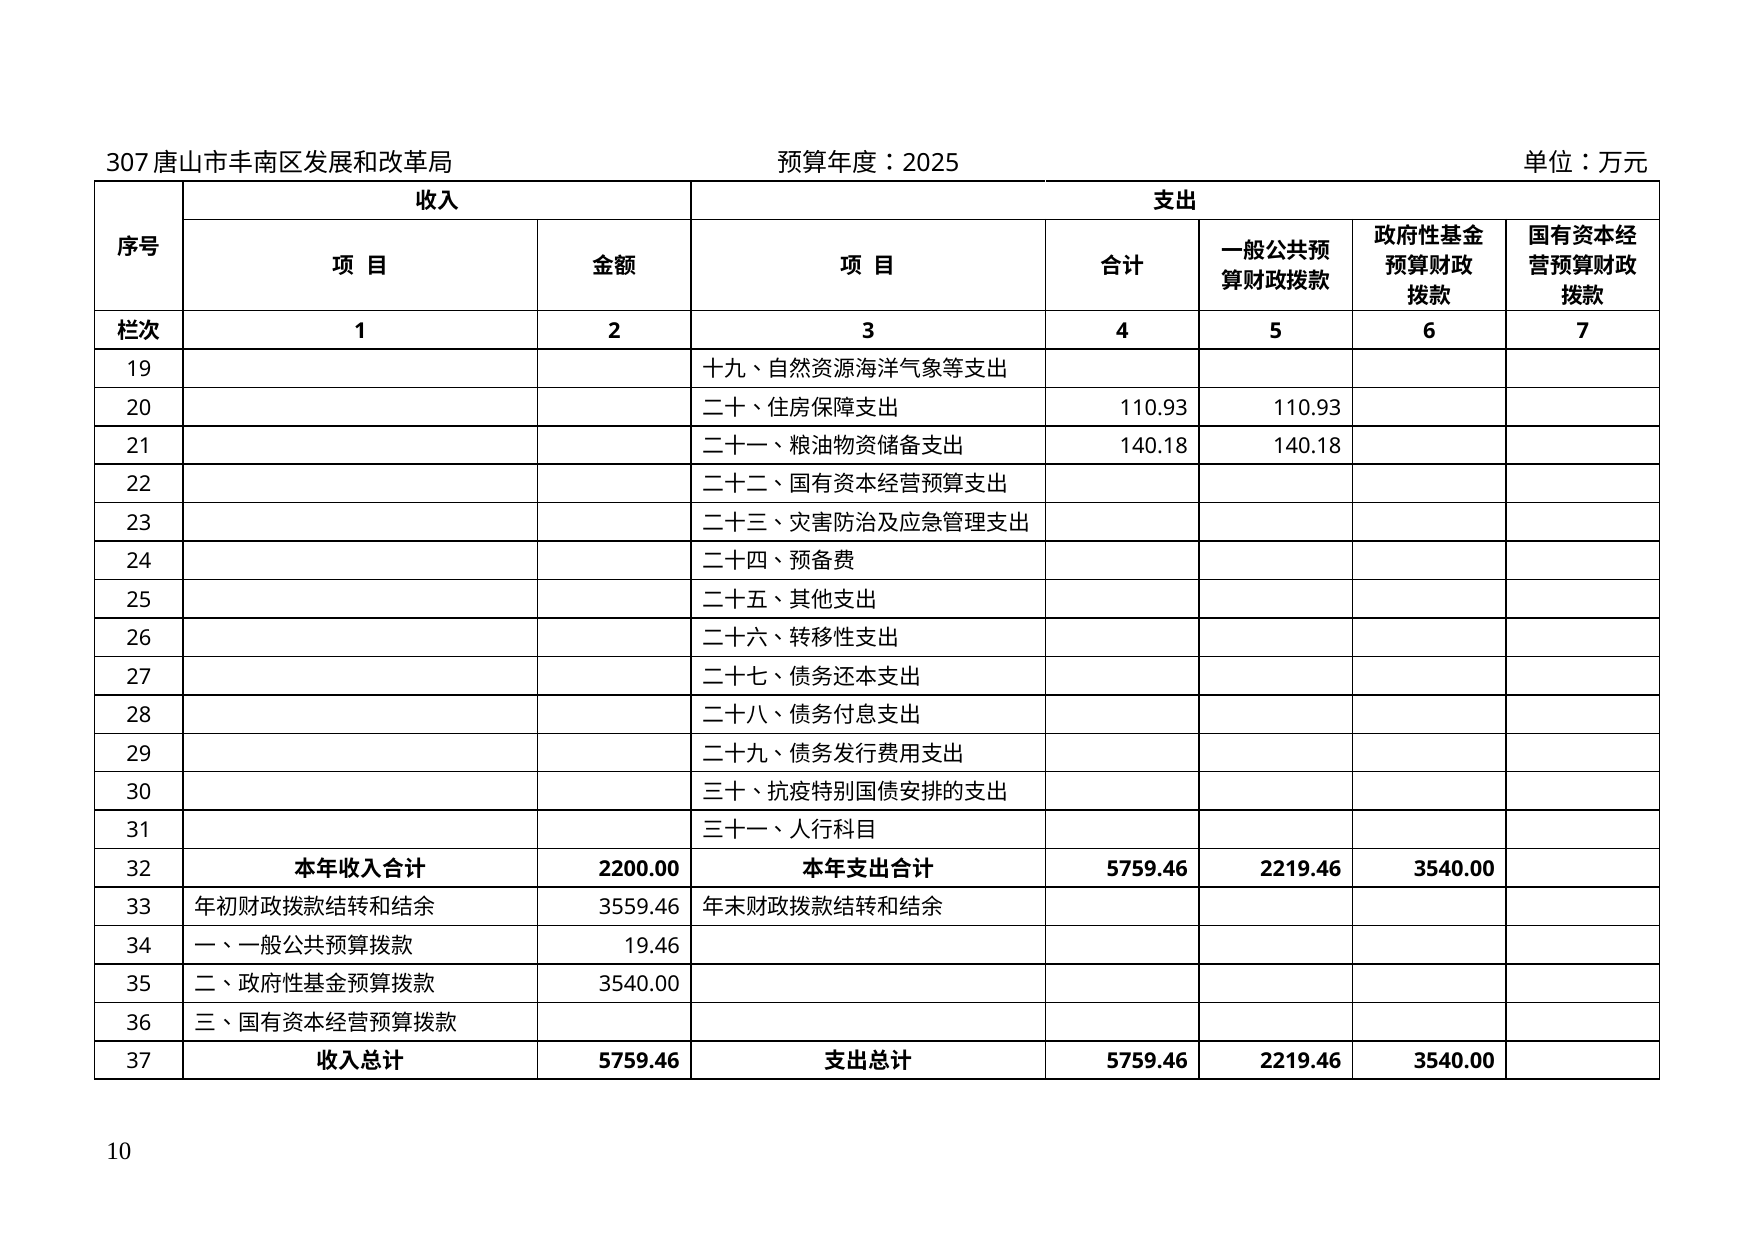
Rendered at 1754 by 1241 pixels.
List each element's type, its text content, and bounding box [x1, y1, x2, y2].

table_cell 29 [95, 734, 182, 771]
table_cell [1200, 619, 1352, 656]
table_cell 二十八、债务付息支出 [692, 696, 1045, 732]
table_cell 3559.46 [538, 888, 690, 924]
table_cell [1507, 696, 1659, 732]
table_cell [538, 811, 690, 848]
table_cell 33 [95, 888, 182, 924]
table_cell [538, 580, 690, 617]
table_cell [538, 696, 690, 732]
table_cell [184, 811, 537, 848]
table_cell [1507, 926, 1659, 963]
table_cell [1046, 657, 1198, 694]
table_cell 21 [95, 427, 182, 463]
table_cell 7 [1507, 311, 1659, 348]
table_cell [1200, 465, 1352, 502]
table_cell [1046, 619, 1198, 656]
table_cell [1200, 734, 1352, 771]
table_cell [1353, 503, 1505, 540]
table_cell [538, 542, 690, 579]
table_cell [1353, 811, 1505, 848]
table_cell [1200, 503, 1352, 540]
table_cell [1507, 888, 1659, 924]
table_cell 一般公共预算财政拨款 [1200, 220, 1352, 309]
table_cell [1353, 772, 1505, 809]
table_cell [538, 388, 690, 425]
table_cell 24 [95, 542, 182, 579]
table_cell 3 [692, 311, 1045, 348]
table_cell 5759.46 [538, 1042, 690, 1078]
table_cell [1046, 811, 1198, 848]
table_cell [184, 427, 537, 463]
table_cell [538, 427, 690, 463]
table_cell [1507, 772, 1659, 809]
table_cell 35 [95, 965, 182, 1001]
table_cell 5759.46 [1046, 849, 1198, 886]
table_cell [1507, 1003, 1659, 1040]
table_cell 项 目 [692, 220, 1045, 309]
table_cell [538, 350, 690, 386]
table_cell 30 [95, 772, 182, 809]
table_cell [692, 965, 1045, 1001]
table_cell 二十、住房保障支出 [692, 388, 1045, 425]
table_cell 140.18 [1046, 427, 1198, 463]
table_cell [538, 465, 690, 502]
table_cell [1200, 350, 1352, 386]
table_cell [1353, 926, 1505, 963]
table_cell 34 [95, 926, 182, 963]
table_cell 2200.00 [538, 849, 690, 886]
table_cell 序号 [95, 182, 182, 309]
table_cell [1353, 734, 1505, 771]
table_cell 年初财政拨款结转和结余 [184, 888, 537, 924]
table_cell [1507, 619, 1659, 656]
table_cell 28 [95, 696, 182, 732]
table_cell [1046, 926, 1198, 963]
table_cell 二十五、其他支出 [692, 580, 1045, 617]
table_cell [184, 772, 537, 809]
table_cell 三十、抗疫特别国债安排的支出 [692, 772, 1045, 809]
table_cell 三十一、人行科目 [692, 811, 1045, 848]
table_cell 3540.00 [1353, 1042, 1505, 1078]
table_cell [1353, 580, 1505, 617]
table_cell [184, 734, 537, 771]
table_cell [1507, 965, 1659, 1001]
table_cell [1507, 350, 1659, 386]
table_cell [1507, 427, 1659, 463]
table_cell 22 [95, 465, 182, 502]
table_cell [538, 503, 690, 540]
table_cell [1200, 772, 1352, 809]
table_cell [1507, 388, 1659, 425]
table_cell 本年收入合计 [184, 849, 537, 886]
table_cell [1200, 811, 1352, 848]
table_cell [1353, 696, 1505, 732]
table_cell [1507, 465, 1659, 502]
table_cell 32 [95, 849, 182, 886]
table_cell [184, 657, 537, 694]
table_cell [538, 734, 690, 771]
table_cell 36 [95, 1003, 182, 1040]
table_cell [1046, 772, 1198, 809]
table_cell [1507, 542, 1659, 579]
table_cell 23 [95, 503, 182, 540]
table_cell 年末财政拨款结转和结余 [692, 888, 1045, 924]
table_header 单位：万元 [1046, 143, 1659, 180]
table_cell 20 [95, 388, 182, 425]
table_cell [538, 657, 690, 694]
table_cell [184, 619, 537, 656]
table_cell 26 [95, 619, 182, 656]
table_cell [1507, 657, 1659, 694]
table_cell 2 [538, 311, 690, 348]
table_cell 支出 [692, 182, 1659, 219]
table_cell [1353, 388, 1505, 425]
table_cell [1353, 965, 1505, 1001]
table_cell [1046, 350, 1198, 386]
table_cell [184, 350, 537, 386]
table_cell 3540.00 [538, 965, 690, 1001]
table_cell [184, 388, 537, 425]
table_cell 110.93 [1200, 388, 1352, 425]
table_cell [1200, 888, 1352, 924]
table_cell 金额 [538, 220, 690, 309]
table_cell [1046, 542, 1198, 579]
table_header 307唐山市丰南区发展和改革局 [95, 143, 690, 180]
table_header 预算年度：2025 [692, 143, 1045, 180]
table_cell 5 [1200, 311, 1352, 348]
table_cell 收入总计 [184, 1042, 537, 1078]
table_cell [692, 926, 1045, 963]
table_cell 政府性基金预算财政 拨款 [1353, 220, 1505, 309]
table_cell 本年支出合计 [692, 849, 1045, 886]
table_cell [1353, 619, 1505, 656]
table_cell [1353, 888, 1505, 924]
table_cell [1046, 503, 1198, 540]
table_cell [1353, 350, 1505, 386]
table_cell [1353, 427, 1505, 463]
table_cell [1046, 734, 1198, 771]
table_cell 110.93 [1046, 388, 1198, 425]
table_cell 项 目 [184, 220, 537, 309]
table_cell 2219.46 [1200, 849, 1352, 886]
table_cell [538, 772, 690, 809]
table_cell 19 [95, 350, 182, 386]
table_cell [1353, 542, 1505, 579]
table_cell 二十三、灾害防治及应急管理支出 [692, 503, 1045, 540]
table_cell [1200, 965, 1352, 1001]
table_cell [1507, 503, 1659, 540]
table_cell [1353, 1003, 1505, 1040]
table_cell 5759.46 [1046, 1042, 1198, 1078]
table_cell [538, 619, 690, 656]
table_cell [1200, 542, 1352, 579]
table_cell 收入 [184, 182, 690, 219]
table_cell 国有资本经营预算财政拨款 [1507, 220, 1659, 309]
table_cell 1 [184, 311, 537, 348]
table_cell 二十六、转移性支出 [692, 619, 1045, 656]
table_cell [1353, 465, 1505, 502]
table_cell 支出总计 [692, 1042, 1045, 1078]
table_cell [1046, 1003, 1198, 1040]
table_cell 3540.00 [1353, 849, 1505, 886]
table_cell 19.46 [538, 926, 690, 963]
table_cell [1507, 580, 1659, 617]
table_cell 二十二、国有资本经营预算支出 [692, 465, 1045, 502]
table_cell 二十四、预备费 [692, 542, 1045, 579]
table_cell 25 [95, 580, 182, 617]
table_cell [1507, 1042, 1659, 1078]
table_cell [1200, 1003, 1352, 1040]
table_cell [1200, 657, 1352, 694]
table_cell [184, 465, 537, 502]
table_cell 十九、自然资源海洋气象等支出 [692, 350, 1045, 386]
table_cell 三、国有资本经营预算拨款 [184, 1003, 537, 1040]
table_cell [1200, 696, 1352, 732]
table_cell 二十九、债务发行费用支出 [692, 734, 1045, 771]
table_cell [1507, 734, 1659, 771]
table_cell 31 [95, 811, 182, 848]
table_cell [1507, 849, 1659, 886]
table_cell [1200, 580, 1352, 617]
table_cell 6 [1353, 311, 1505, 348]
table_cell 二、政府性基金预算拨款 [184, 965, 537, 1001]
table_cell [1200, 926, 1352, 963]
table_cell 栏次 [95, 311, 182, 348]
table_cell [184, 580, 537, 617]
table_cell [1046, 696, 1198, 732]
table_cell [1353, 657, 1505, 694]
table_cell [1507, 811, 1659, 848]
table_cell 一、一般公共预算拨款 [184, 926, 537, 963]
table_cell [1046, 888, 1198, 924]
table_cell 2219.46 [1200, 1042, 1352, 1078]
table_cell [538, 1003, 690, 1040]
table_cell 27 [95, 657, 182, 694]
table_cell 140.18 [1200, 427, 1352, 463]
table_cell [692, 1003, 1045, 1040]
table_cell 4 [1046, 311, 1198, 348]
table_cell [184, 696, 537, 732]
table_cell 合计 [1046, 220, 1198, 309]
table_cell [1046, 465, 1198, 502]
table_cell 37 [95, 1042, 182, 1078]
table_cell [1046, 580, 1198, 617]
table_cell [1046, 965, 1198, 1001]
table_cell [184, 542, 537, 579]
table_cell 二十七、债务还本支出 [692, 657, 1045, 694]
table_cell [184, 503, 537, 540]
table_cell 二十一、粮油物资储备支出 [692, 427, 1045, 463]
